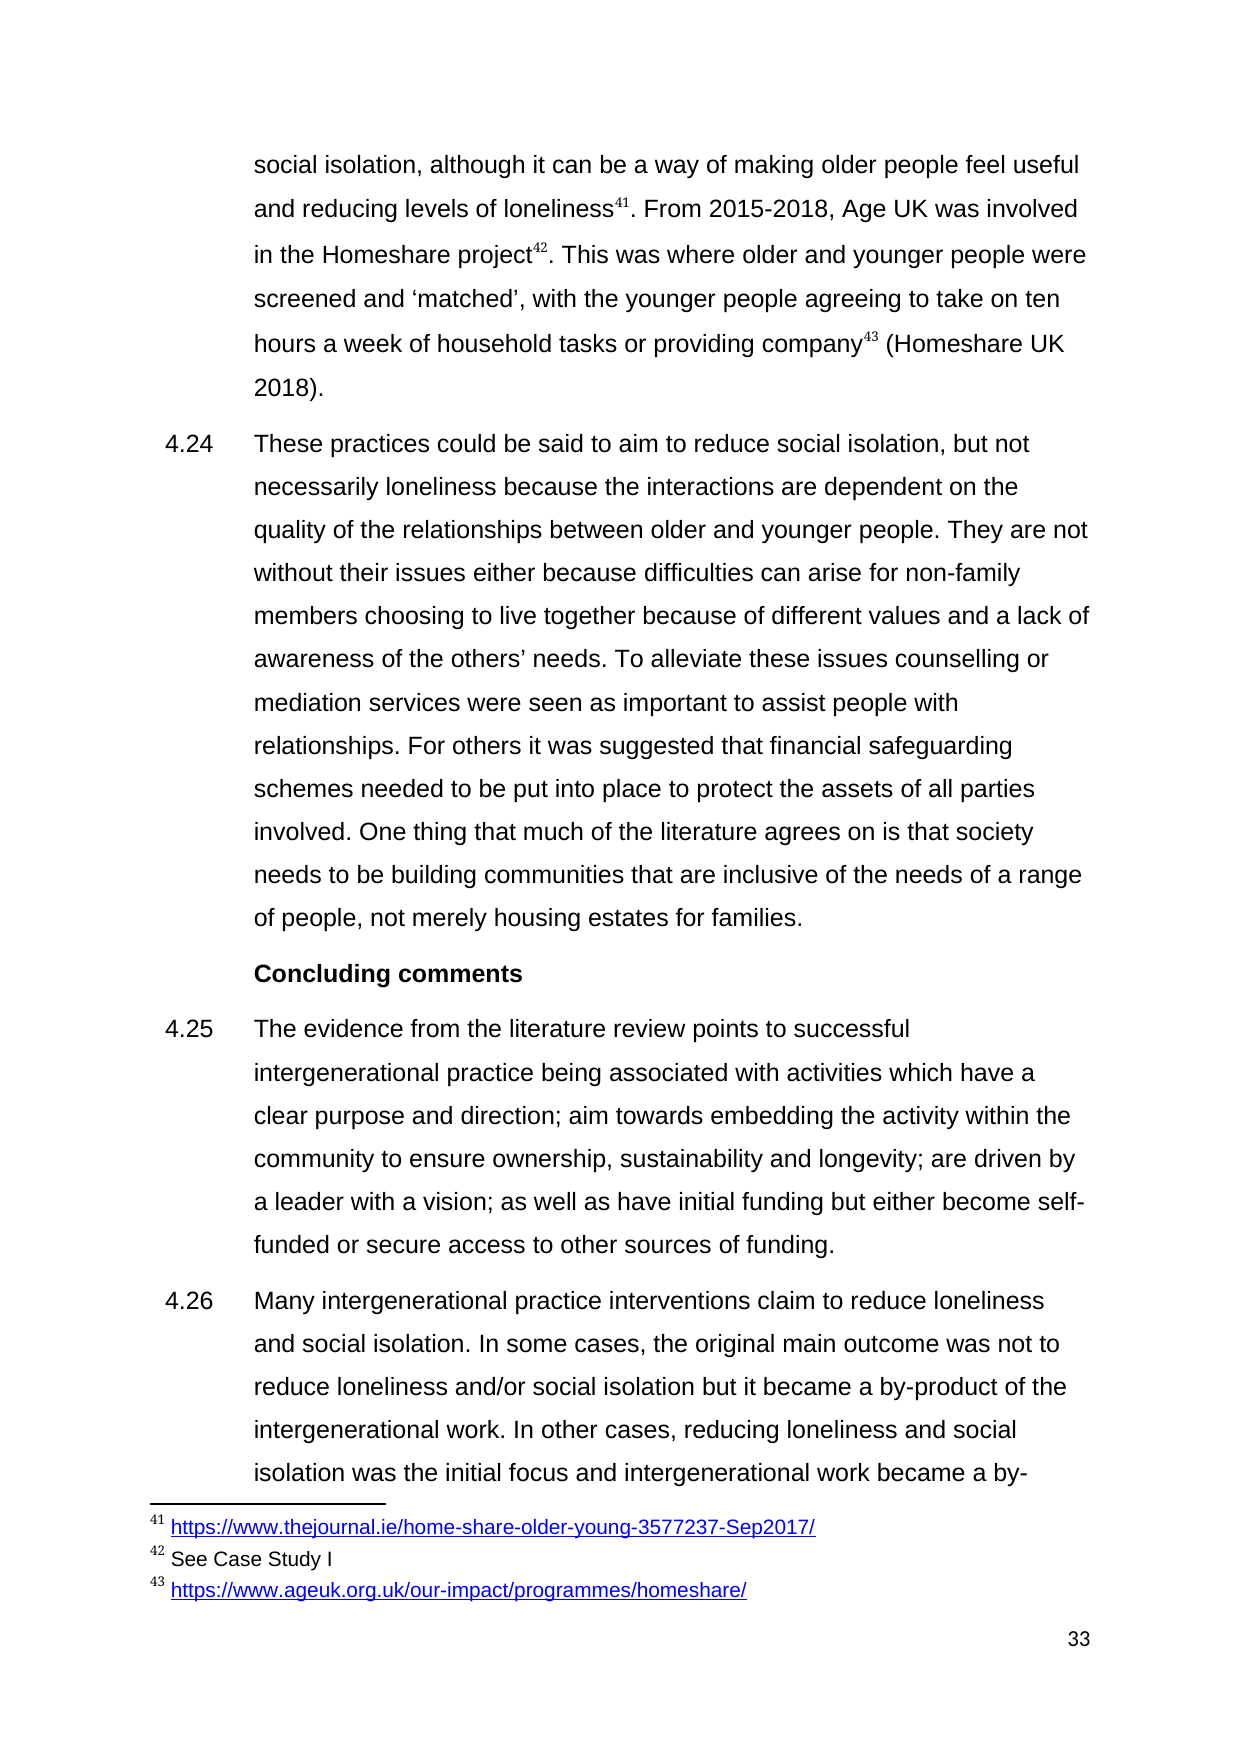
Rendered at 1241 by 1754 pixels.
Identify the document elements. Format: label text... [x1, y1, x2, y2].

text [165, 150, 1090, 402]
list Concluding comments [253, 959, 1090, 987]
text The evidence from the literature review points to successful intergenerational practice being associated with activities which have a clear purpose and direction; aim towards embedding the activity within the community to ensure ownership, sustainability and longevity; are driven by a leader with a vision; as well as have initial funding but either become self-funded or secure access to other sources of funding. [165, 1014, 1090, 1259]
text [165, 1286, 1090, 1487]
text These practices could be said to aim to reduce social isolation, but not necessarily loneliness because the interactions are dependent on the quality of the relationships between older and younger people. They are not without their issues either because difficulties can arise for non-family members choosing to live together because of different values and a lack of awareness of the others’ needs. To alleviate these issues counselling or mediation services were seen as important to assist people with relationships. For others it was suggested that financial safeguarding schemes needed to be put into place to protect the assets of all parties involved. One thing that much of the literature agrees on is that society needs to be building communities that are inclusive of the needs of a range of people, not merely housing estates for families. [165, 429, 1090, 932]
